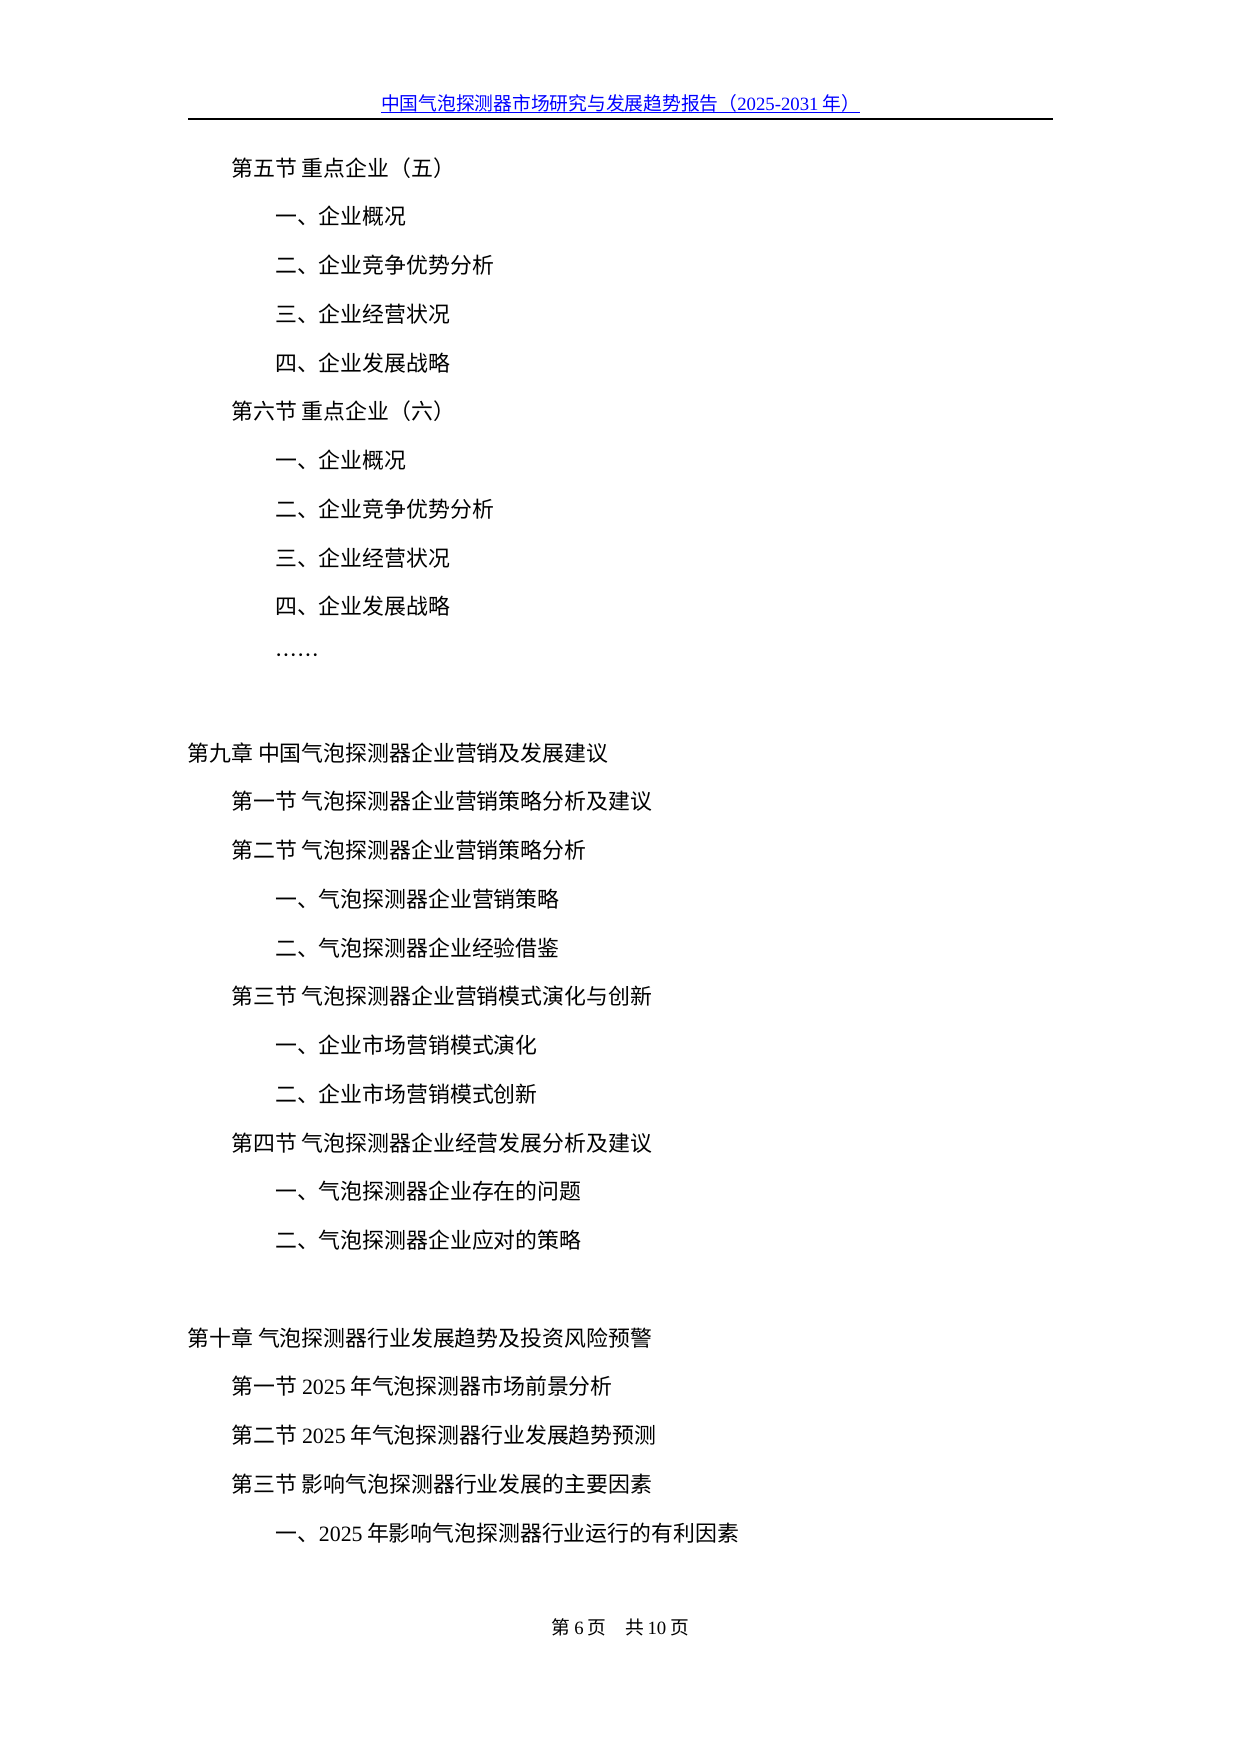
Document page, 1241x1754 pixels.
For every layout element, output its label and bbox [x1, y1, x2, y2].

text [187, 150, 1053, 1548]
